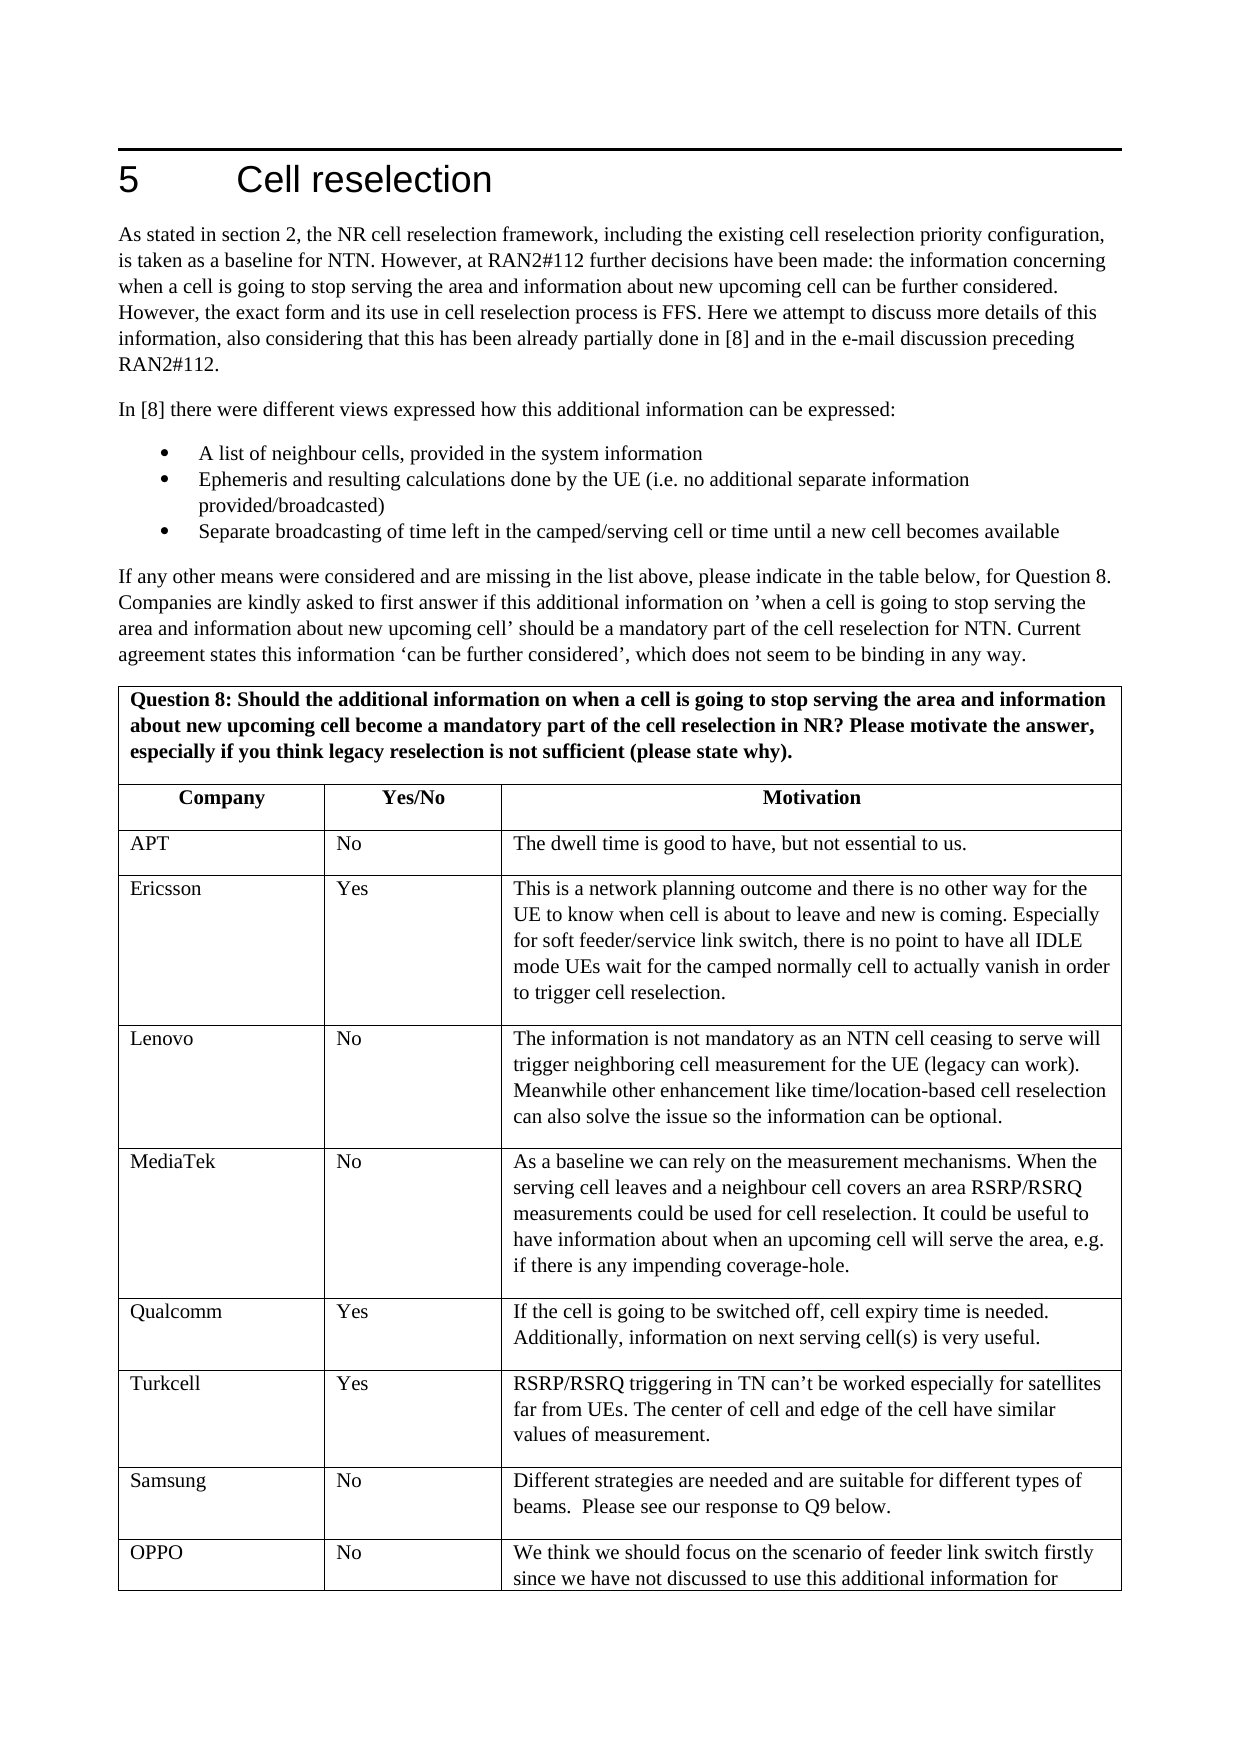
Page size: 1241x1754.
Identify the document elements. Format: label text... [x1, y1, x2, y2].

table_cell The information is not mandatory as an NTN cell ceasing to serve will trigger neighboring cell measurement for the UE (legacy can work). Meanwhile other enhancement like time/location-based cell reselection can also solve the issue so the information can be optional. [502, 1026, 1121, 1148]
table_cell Samsung [119, 1468, 324, 1539]
list Separate broadcasting of time left in the camped/serving cell or time until a new cell becomes available [161, 519, 1122, 543]
table_cell Yes/No [325, 785, 501, 829]
table_cell No [325, 1540, 501, 1590]
table_cell Lenovo [119, 1026, 324, 1148]
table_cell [502, 1540, 1121, 1590]
table_cell MediaTek [119, 1149, 324, 1298]
table_cell If the cell is going to be switched off, cell expiry time is needed. Additionally, information on next serving cell(s) is very useful. [502, 1299, 1121, 1369]
table_cell RSRP/RSRQ triggering in TN can’t be worked especially for satellites far from UEs. The center of cell and edge of the cell have similar values of measurement. [502, 1371, 1121, 1467]
table_cell APT [119, 831, 324, 875]
table_cell Yes [325, 1371, 501, 1467]
table_cell Turkcell [119, 1371, 324, 1467]
list Ephemeris and resulting calculations done by the UE (i.e. no additional separate information provided/broadcasted) [161, 467, 1122, 517]
subtitle 5 Cell reselection [118, 151, 1122, 200]
table_cell No [325, 831, 501, 875]
table_cell Ericsson [119, 876, 324, 1025]
table_cell Yes [325, 1299, 501, 1369]
text As stated in section 2, the NR cell reselection framework, including the existing cell reselection priority configuration, is taken as a baseline for NTN. However, at RAN2#112 further decisions have been made: the information concerning when a cell is going to stop serving the area and information about new upcoming cell can be further considered. However, the exact form and its use in cell reselection process is FFS. Here we attempt to discuss more details of this information, also considering that this has been already partially done in [8] and in the e-mail discussion preceding RAN2#112. [118, 222, 1122, 376]
table_cell Qualcomm [119, 1299, 324, 1369]
table_cell OPPO [119, 1540, 324, 1590]
table_cell This is a network planning outcome and there is no other way for the UE to know when cell is about to leave and new is coming. Especially for soft feeder/service link switch, there is no point to have all IDLE mode UEs wait for the camped normally cell to actually vanish in order to trigger cell reselection. [502, 876, 1121, 1025]
table_cell Different strategies are needed and are suitable for different types of beams. Please see our response to Q9 below. [502, 1468, 1121, 1539]
table_header Question 8: Should the additional information on when a cell is going to stop serving the area and information about new upcoming cell become a mandatory part of the cell reselection in NR? Please motivate the answer, especially if you think legacy reselection is not sufficient (please state why). [119, 687, 1121, 784]
table_cell The dwell time is good to have, but not essential to us. [502, 831, 1121, 875]
table_cell No [325, 1149, 501, 1298]
table_cell Company [119, 785, 324, 829]
table_cell Motivation [502, 785, 1121, 829]
list A list of neighbour cells, provided in the system information [161, 441, 1122, 465]
table_cell No [325, 1468, 501, 1539]
table_cell Yes [325, 876, 501, 1025]
text If any other means were considered and are missing in the list above, please indicate in the table below, for Question 8. Companies are kindly asked to first answer if this additional information on ’when a cell is going to stop serving the area and information about new upcoming cell’ should be a mandatory part of the cell reselection for NTN. Current agreement states this information ‘can be further considered’, which does not seem to be binding in any way. [118, 564, 1122, 666]
text In [8] there were different views expressed how this additional information can be expressed: [118, 397, 1122, 421]
table_cell As a baseline we can rely on the measurement mechanisms. When the serving cell leaves and a neighbour cell covers an area RSRP/RSRQ measurements could be used for cell reselection. It could be useful to have information about when an upcoming cell will serve the area, e.g. if there is any impending coverage-hole. [502, 1149, 1121, 1298]
table_cell No [325, 1026, 501, 1148]
